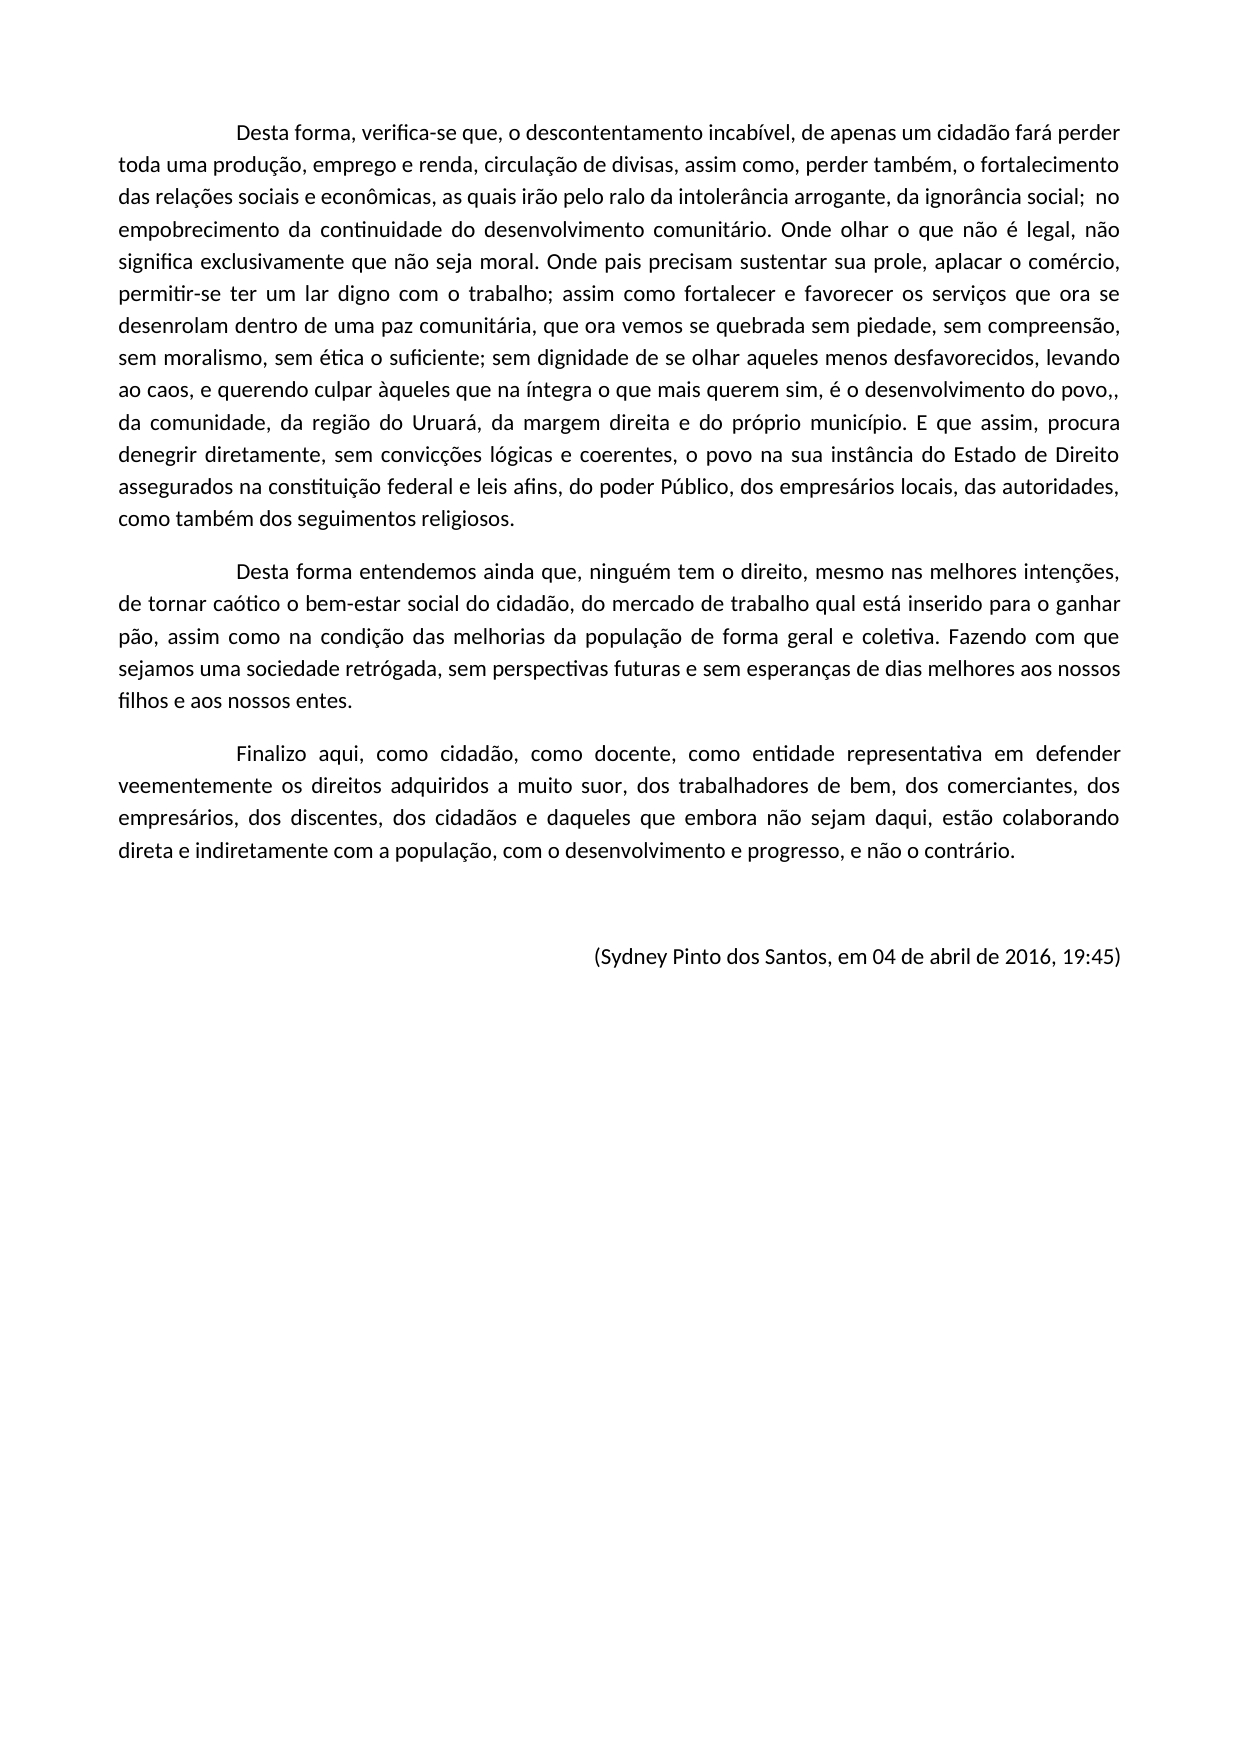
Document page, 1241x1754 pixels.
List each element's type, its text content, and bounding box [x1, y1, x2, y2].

text Desta forma, verifica-se que, o descontentamento incabível, de apenas um cidadão fará perder toda uma produção, emprego e renda, circulação de divisas, assim como, perder também, o fortalecimento das relações sociais e econômicas, as quais irão pelo ralo da intolerância arrogante, da ignorância social; no empobrecimento da continuidade do desenvolvimento comunitário. Onde olhar o que não é legal, não significa exclusivamente que não seja moral. Onde pais precisam sustentar sua prole, aplacar o comércio, permitir-se ter um lar digno com o trabalho; assim como fortalecer e favorecer os serviços que ora se desenrolam dentro de uma paz comunitária, que ora vemos se quebrada sem piedade, sem compreensão, sem moralismo, sem ética o suficiente; sem dignidade de se olhar aqueles menos desfavorecidos, levando ao caos, e querendo culpar àqueles que na íntegra o que mais querem sim, é o desenvolvimento do povo,, da comunidade, da região do Uruará, da margem direita e do próprio município. E que assim, procura denegrir diretamente, sem convicções lógicas e coerentes, o povo na sua instância do Estado de Direito assegurados na constituição federal e leis afins, do poder Público, dos empresários locais, das autoridades, como também dos seguimentos religiosos. [118, 118, 1122, 532]
text Finalizo aqui, como cidadão, como docente, como entidade representativa em defender veementemente os direitos adquiridos a muito suor, dos trabalhadores de bem, dos comerciantes, dos empresários, dos discentes, dos cidadãos e daqueles que embora não sejam daqui, estão colaborando direta e indiretamente com a população, com o desenvolvimento e progresso, e não o contrário. [118, 739, 1122, 864]
text Desta forma entendemos ainda que, ninguém tem o direito, mesmo nas melhores intenções, de tornar caótico o bem-estar social do cidadão, do mercado de trabalho qual está inserido para o ganhar pão, assim como na condição das melhorias da população de forma geral e coletiva. Fazendo com que sejamos uma sociedade retrógada, sem perspectivas futuras e sem esperanças de dias melhores aos nossos filhos e aos nossos entes. [118, 557, 1122, 714]
text (Sydney Pinto dos Santos, em 04 de abril de 2016, 19:45) [118, 942, 1122, 970]
